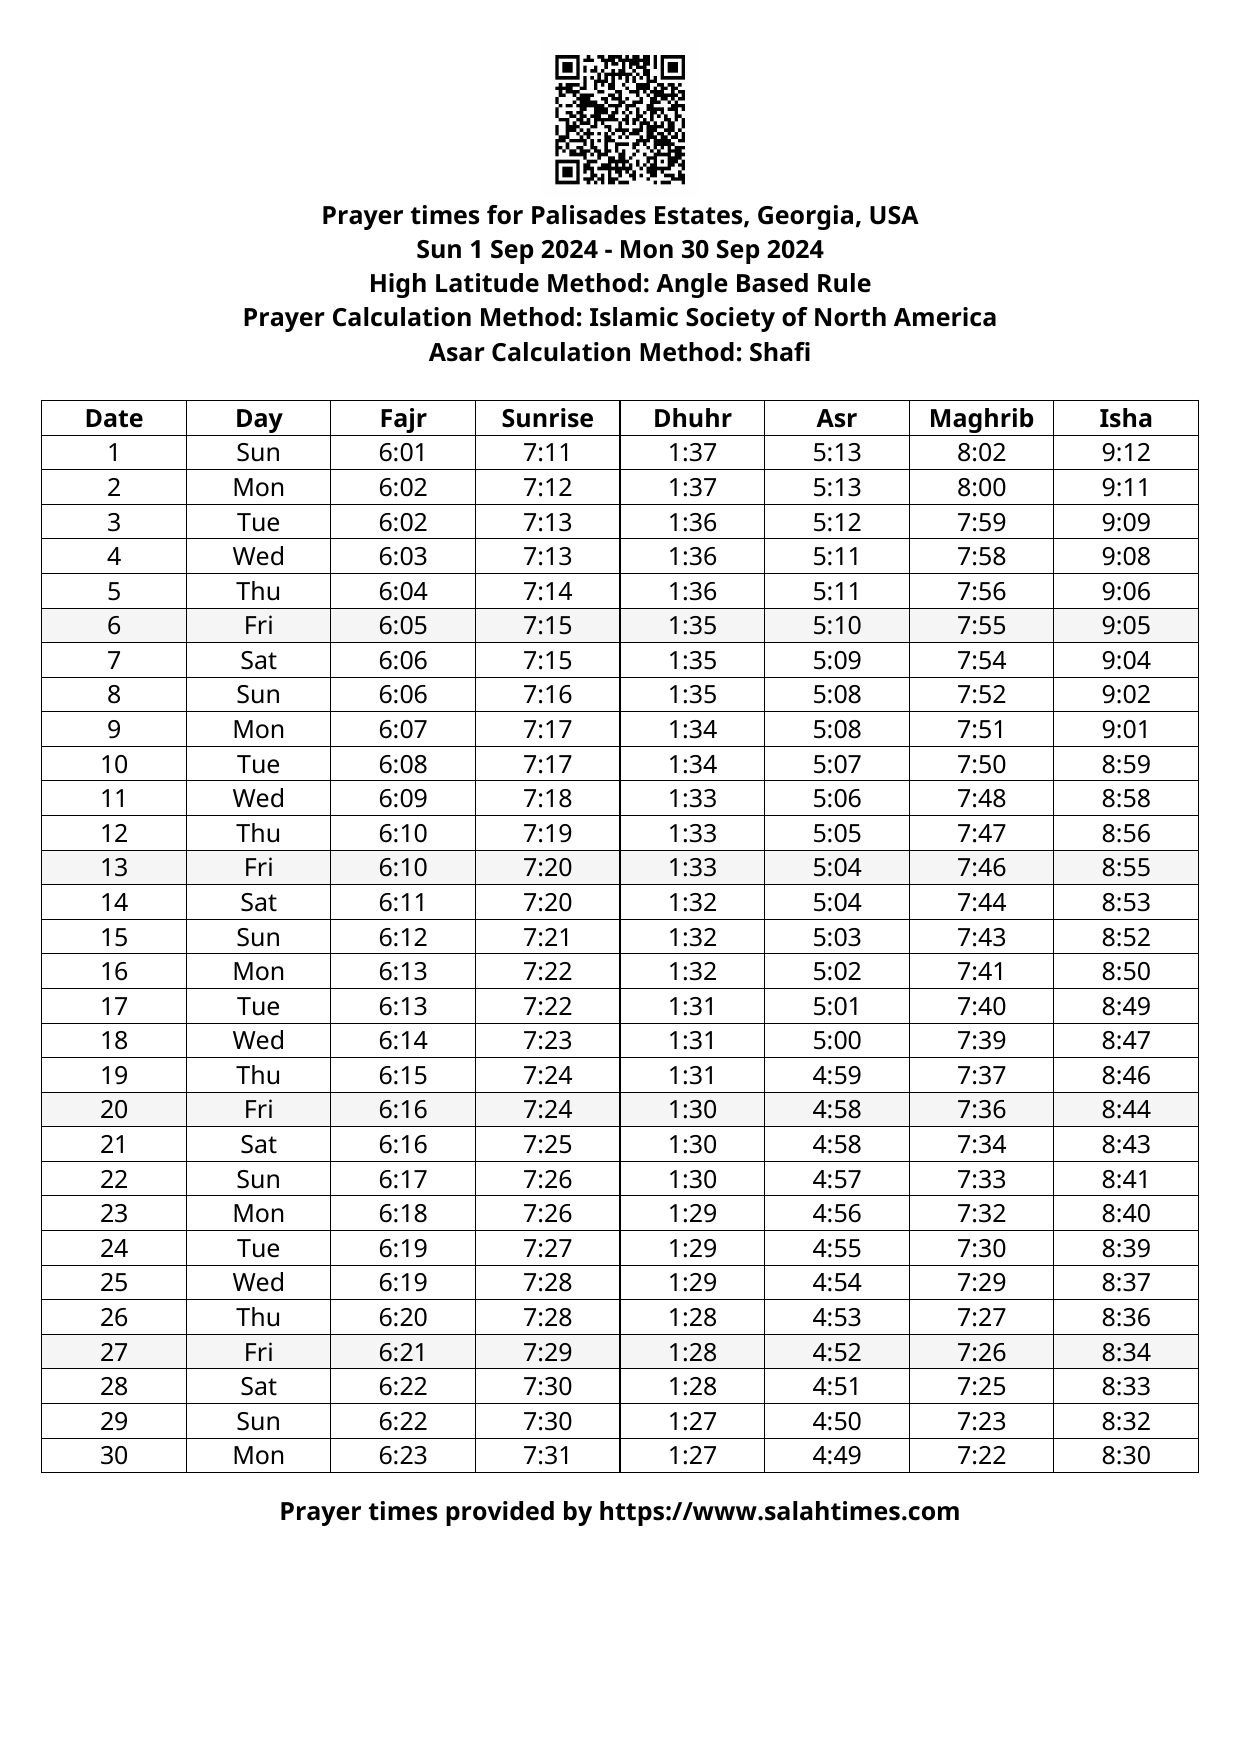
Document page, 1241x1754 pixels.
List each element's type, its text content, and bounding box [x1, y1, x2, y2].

table_cell Fri [187, 609, 330, 642]
table_cell 6:09 [331, 781, 475, 815]
table_cell 6:13 [331, 989, 475, 1022]
table_cell 7:37 [910, 1058, 1053, 1092]
table_cell 7:22 [910, 1439, 1053, 1472]
table_cell 7:27 [910, 1300, 1053, 1334]
text Prayer Calculation Method: Islamic Society of North America [42, 300, 1198, 334]
table_cell 7:43 [910, 920, 1053, 953]
table_cell 1:28 [621, 1300, 764, 1334]
table_cell 1:35 [621, 609, 764, 642]
table_cell 7:13 [476, 539, 619, 573]
table_cell Tue [187, 747, 330, 780]
table_cell 9:06 [1054, 574, 1198, 607]
table_cell 7:29 [910, 1266, 1053, 1299]
table_cell 9:02 [1054, 678, 1198, 711]
table_cell 7:12 [476, 470, 619, 504]
table_cell 6:02 [331, 470, 475, 504]
table_header Fajr [331, 401, 475, 434]
table_cell 4:53 [765, 1300, 909, 1334]
text High Latitude Method: Angle Based Rule [42, 266, 1198, 300]
table_cell 5:04 [765, 885, 909, 919]
table_cell 4:51 [765, 1369, 909, 1403]
table_cell 20 [42, 1093, 186, 1126]
table_cell 8 [42, 678, 186, 711]
table_cell 6:16 [331, 1093, 475, 1126]
table_cell 5 [42, 574, 186, 607]
table_cell 1:28 [621, 1369, 764, 1403]
table_cell 8:00 [910, 470, 1053, 504]
table_cell 7:26 [476, 1162, 619, 1195]
table_cell 9 [42, 712, 186, 746]
table_cell Sat [187, 1369, 330, 1403]
table_cell 9:11 [1054, 470, 1198, 504]
table_cell 1:30 [621, 1162, 764, 1195]
table_cell 4:55 [765, 1231, 909, 1264]
table_cell 7:13 [476, 505, 619, 538]
table_cell 6 [42, 609, 186, 642]
table_cell 5:12 [765, 505, 909, 538]
table_cell 7:28 [476, 1300, 619, 1334]
table_cell 7:32 [910, 1196, 1053, 1230]
table_cell 1:29 [621, 1196, 764, 1230]
table_cell 1:37 [621, 470, 764, 504]
table_cell 5:13 [765, 436, 909, 469]
table_cell 7:39 [910, 1024, 1053, 1057]
table_cell 8:43 [1054, 1127, 1198, 1161]
table_cell 6:02 [331, 505, 475, 538]
table_cell 7:26 [476, 1196, 619, 1230]
table_cell 7:30 [910, 1231, 1053, 1264]
table_cell 8:32 [1054, 1404, 1198, 1437]
table_cell 8:33 [1054, 1369, 1198, 1403]
table_cell 8:55 [1054, 851, 1198, 884]
table_cell 5:08 [765, 712, 909, 746]
table_cell 7:36 [910, 1093, 1053, 1126]
table_cell Fri [187, 1335, 330, 1368]
table_cell 6:18 [331, 1196, 475, 1230]
table_cell 1:31 [621, 1024, 764, 1057]
text Sun 1 Sep 2024 - Mon 30 Sep 2024 [42, 232, 1198, 266]
table_cell 6:10 [331, 816, 475, 849]
table_cell 6:19 [331, 1231, 475, 1264]
table_cell 7:24 [476, 1058, 619, 1092]
table_cell Wed [187, 539, 330, 573]
table_cell 7:30 [476, 1369, 619, 1403]
table_cell Sun [187, 1162, 330, 1195]
table_cell Wed [187, 1266, 330, 1299]
table_cell 1:32 [621, 885, 764, 919]
table_cell 6:12 [331, 920, 475, 953]
table_cell 8:52 [1054, 920, 1198, 953]
table_cell 7:21 [476, 920, 619, 953]
table_cell 7:48 [910, 781, 1053, 815]
table_cell 8:34 [1054, 1335, 1198, 1368]
table_cell 1:35 [621, 643, 764, 677]
table_cell 8:41 [1054, 1162, 1198, 1195]
table_cell 6:03 [331, 539, 475, 573]
table_cell 7:41 [910, 954, 1053, 988]
table_cell 6:13 [331, 954, 475, 988]
table_cell 9:12 [1054, 436, 1198, 469]
table_cell Thu [187, 1300, 330, 1334]
table_cell 7:51 [910, 712, 1053, 746]
table_cell 7:11 [476, 436, 619, 469]
table_cell 1:30 [621, 1127, 764, 1161]
table_cell 7:40 [910, 989, 1053, 1022]
table_cell 6:07 [331, 712, 475, 746]
table_cell 7:25 [910, 1369, 1053, 1403]
table_cell 18 [42, 1024, 186, 1057]
table_cell Sun [187, 678, 330, 711]
table_cell 23 [42, 1196, 186, 1230]
table_cell 7:17 [476, 747, 619, 780]
table_cell 7:23 [476, 1024, 619, 1057]
table_cell 1:29 [621, 1266, 764, 1299]
table_cell 24 [42, 1231, 186, 1264]
table_cell 8:46 [1054, 1058, 1198, 1092]
table_cell 6:15 [331, 1058, 475, 1092]
table_cell 4:58 [765, 1093, 909, 1126]
table_cell 1:36 [621, 539, 764, 573]
table_cell 14 [42, 885, 186, 919]
table_cell 4:54 [765, 1266, 909, 1299]
table_cell 4:49 [765, 1439, 909, 1472]
table_cell 1:27 [621, 1439, 764, 1472]
table_cell Tue [187, 505, 330, 538]
table_cell 7:15 [476, 643, 619, 677]
table_cell Thu [187, 574, 330, 607]
table_cell 9:05 [1054, 609, 1198, 642]
table_cell 7:34 [910, 1127, 1053, 1161]
table_cell 9:08 [1054, 539, 1198, 573]
table_cell Thu [187, 816, 330, 849]
table_cell 1:31 [621, 989, 764, 1022]
table_cell 6:04 [331, 574, 475, 607]
table_cell 5:13 [765, 470, 909, 504]
table_cell 6:06 [331, 678, 475, 711]
table_cell 4:50 [765, 1404, 909, 1437]
table_cell 7:22 [476, 954, 619, 988]
table_cell 6:23 [331, 1439, 475, 1472]
table_header Isha [1054, 401, 1198, 434]
table_cell 1:30 [621, 1093, 764, 1126]
table_cell Sat [187, 885, 330, 919]
table_cell 3 [42, 505, 186, 538]
text Asar Calculation Method: Shafi [42, 334, 1198, 368]
table_cell Thu [187, 1058, 330, 1092]
table_cell 1:35 [621, 678, 764, 711]
table_cell 1:28 [621, 1335, 764, 1368]
table_cell 27 [42, 1335, 186, 1368]
table_cell 19 [42, 1058, 186, 1092]
table_cell 5:09 [765, 643, 909, 677]
table_cell 4:58 [765, 1127, 909, 1161]
table_header Asr [765, 401, 909, 434]
table_cell 5:03 [765, 920, 909, 953]
table_cell 7:27 [476, 1231, 619, 1264]
table_cell 16 [42, 954, 186, 988]
table_cell 7:29 [476, 1335, 619, 1368]
table_cell 6:22 [331, 1404, 475, 1437]
table_cell 1:33 [621, 781, 764, 815]
table_cell Sun [187, 436, 330, 469]
table_cell 8:40 [1054, 1196, 1198, 1230]
table_cell 4:57 [765, 1162, 909, 1195]
table_cell 7:20 [476, 851, 619, 884]
table_header Date [42, 401, 186, 434]
table_cell 7:54 [910, 643, 1053, 677]
table_cell Fri [187, 851, 330, 884]
table_cell 9:09 [1054, 505, 1198, 538]
table_cell Mon [187, 470, 330, 504]
table_cell 7:44 [910, 885, 1053, 919]
table_cell 6:20 [331, 1300, 475, 1334]
table_cell 6:14 [331, 1024, 475, 1057]
table_cell 1:36 [621, 574, 764, 607]
table_cell 7:59 [910, 505, 1053, 538]
table_cell 6:08 [331, 747, 475, 780]
table_cell 8:50 [1054, 954, 1198, 988]
table_cell 6:06 [331, 643, 475, 677]
table_cell Mon [187, 712, 330, 746]
table_cell 6:22 [331, 1369, 475, 1403]
table_cell Wed [187, 1024, 330, 1057]
table_cell 8:58 [1054, 781, 1198, 815]
table_cell Sun [187, 1404, 330, 1437]
table_cell 6:11 [331, 885, 475, 919]
table_cell 5:10 [765, 609, 909, 642]
table_cell 7:33 [910, 1162, 1053, 1195]
table_cell 5:06 [765, 781, 909, 815]
table_cell 6:10 [331, 851, 475, 884]
table_cell 7:16 [476, 678, 619, 711]
table_cell Sat [187, 1127, 330, 1161]
table_cell Mon [187, 1439, 330, 1472]
table_cell 7:31 [476, 1439, 619, 1472]
table_cell 7:23 [910, 1404, 1053, 1437]
table_cell 7:14 [476, 574, 619, 607]
table_cell 7:19 [476, 816, 619, 849]
table_cell 7:18 [476, 781, 619, 815]
table_cell 8:47 [1054, 1024, 1198, 1057]
table_cell 26 [42, 1300, 186, 1334]
table_cell 6:17 [331, 1162, 475, 1195]
table_cell 7:55 [910, 609, 1053, 642]
table_cell 7:30 [476, 1404, 619, 1437]
table_cell 21 [42, 1127, 186, 1161]
table_cell 8:56 [1054, 816, 1198, 849]
table_cell 11 [42, 781, 186, 815]
table_cell 17 [42, 989, 186, 1022]
table_cell 4:52 [765, 1335, 909, 1368]
table_cell 5:08 [765, 678, 909, 711]
table_header Dhuhr [621, 401, 764, 434]
table_cell 1:29 [621, 1231, 764, 1264]
table_cell 7:50 [910, 747, 1053, 780]
table_cell 5:01 [765, 989, 909, 1022]
table_cell 8:39 [1054, 1231, 1198, 1264]
table_header Day [187, 401, 330, 434]
table_cell 7:17 [476, 712, 619, 746]
table_cell 7:20 [476, 885, 619, 919]
table_cell 1:27 [621, 1404, 764, 1437]
table_cell 5:07 [765, 747, 909, 780]
table_cell 7:25 [476, 1127, 619, 1161]
table_cell 1:33 [621, 816, 764, 849]
table_cell 8:37 [1054, 1266, 1198, 1299]
table_cell Fri [187, 1093, 330, 1126]
table_cell 9:04 [1054, 643, 1198, 677]
text Prayer times provided by https://www.salahtimes.com [42, 1494, 1198, 1528]
table_cell 9:01 [1054, 712, 1198, 746]
table_cell 7:46 [910, 851, 1053, 884]
table_cell 5:02 [765, 954, 909, 988]
table_cell Mon [187, 954, 330, 988]
table_cell 7:15 [476, 609, 619, 642]
table_cell 2 [42, 470, 186, 504]
table_cell 5:05 [765, 816, 909, 849]
table_cell 1:34 [621, 747, 764, 780]
table_cell 8:30 [1054, 1439, 1198, 1472]
table_cell 1:32 [621, 954, 764, 988]
picture [542, 41, 699, 198]
table_cell Wed [187, 781, 330, 815]
table_cell 28 [42, 1369, 186, 1403]
table_cell 1:34 [621, 712, 764, 746]
table_cell 25 [42, 1266, 186, 1299]
table_cell 7:24 [476, 1093, 619, 1126]
table_cell 8:02 [910, 436, 1053, 469]
table_cell 6:16 [331, 1127, 475, 1161]
table_cell 1:31 [621, 1058, 764, 1092]
text Prayer times for Palisades Estates, Georgia, USA [42, 198, 1198, 232]
table_cell Sat [187, 643, 330, 677]
table_cell Sun [187, 920, 330, 953]
table_cell 7:58 [910, 539, 1053, 573]
table_cell 7:52 [910, 678, 1053, 711]
table_cell 7:56 [910, 574, 1053, 607]
table_cell Mon [187, 1196, 330, 1230]
table_cell 4:56 [765, 1196, 909, 1230]
table_cell 1:36 [621, 505, 764, 538]
table_header Sunrise [476, 401, 619, 434]
table_cell 8:59 [1054, 747, 1198, 780]
table_cell 5:11 [765, 539, 909, 573]
table_cell 1:32 [621, 920, 764, 953]
table_cell 6:19 [331, 1266, 475, 1299]
table_cell 22 [42, 1162, 186, 1195]
table_cell 6:21 [331, 1335, 475, 1368]
table_cell Tue [187, 1231, 330, 1264]
table_cell 8:44 [1054, 1093, 1198, 1126]
table_cell 7:26 [910, 1335, 1053, 1368]
table_cell 5:00 [765, 1024, 909, 1057]
table_cell 7:28 [476, 1266, 619, 1299]
table_cell 1:37 [621, 436, 764, 469]
table_cell 5:11 [765, 574, 909, 607]
table_cell 6:01 [331, 436, 475, 469]
table_cell 8:49 [1054, 989, 1198, 1022]
table_cell 12 [42, 816, 186, 849]
table_cell 8:53 [1054, 885, 1198, 919]
table_cell 7:47 [910, 816, 1053, 849]
table_cell 30 [42, 1439, 186, 1472]
table_cell 1:33 [621, 851, 764, 884]
table_cell Tue [187, 989, 330, 1022]
table_cell 8:36 [1054, 1300, 1198, 1334]
table_cell 13 [42, 851, 186, 884]
table_cell 1 [42, 436, 186, 469]
table_cell 15 [42, 920, 186, 953]
table_header Maghrib [910, 401, 1053, 434]
table_cell 7:22 [476, 989, 619, 1022]
table_cell 4:59 [765, 1058, 909, 1092]
table_cell 10 [42, 747, 186, 780]
table_cell 7 [42, 643, 186, 677]
table_cell 29 [42, 1404, 186, 1437]
table_cell 6:05 [331, 609, 475, 642]
table_cell 4 [42, 539, 186, 573]
table_cell 5:04 [765, 851, 909, 884]
